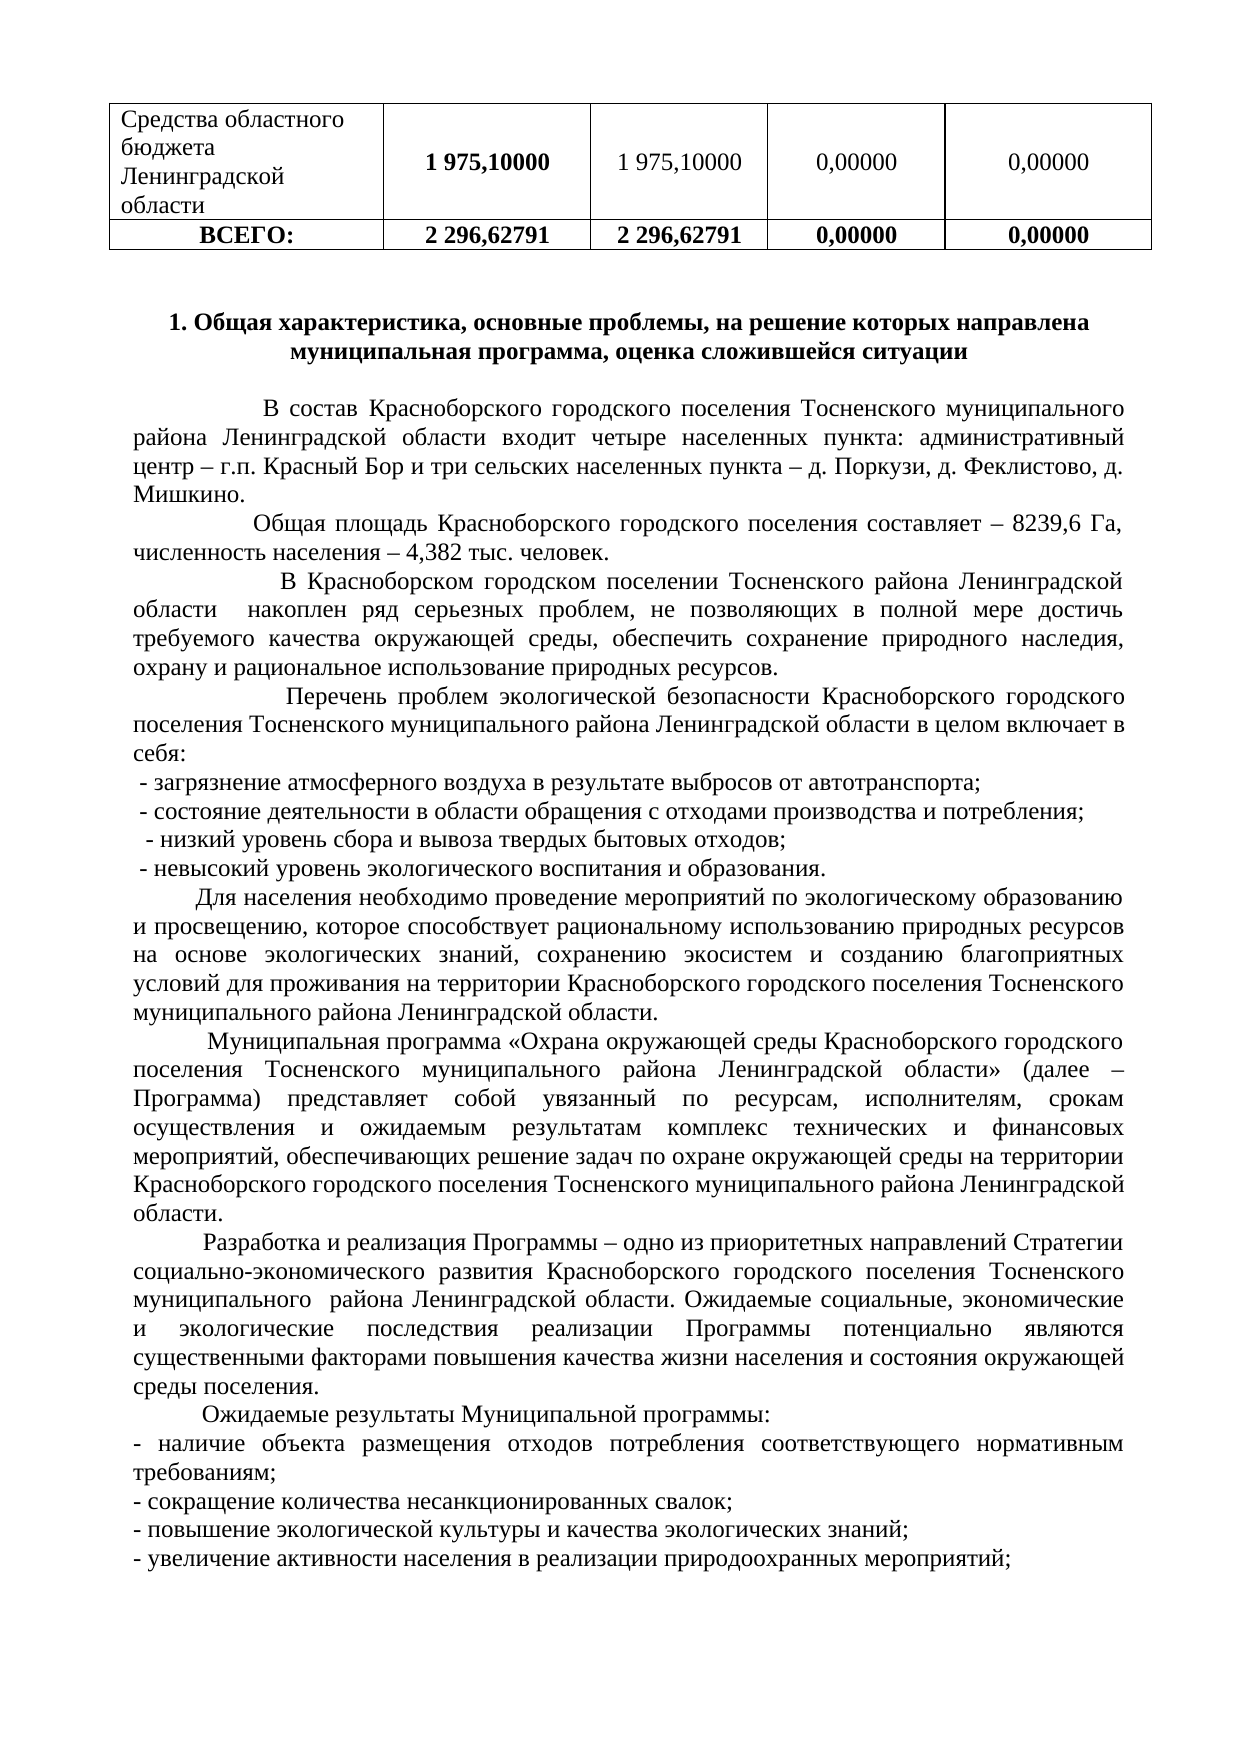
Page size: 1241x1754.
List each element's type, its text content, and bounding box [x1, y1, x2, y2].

table_cell 0,00000 [768, 220, 944, 248]
table_cell Средства областного бюджета Ленинградской области [110, 104, 383, 219]
table_cell 2 296,62791 [384, 220, 590, 248]
text Разработка и реализация Программы – одно из приоритетных направлений Стратегии социально-экономического развития Красноборского городского поселения Тосненского муниципального района Ленинградской области. Ожидаемые социальные, экономические и экологические последствия реализации Программы потенциально являются существенными факторами повышения качества жизни населения и состояния окружающей среды поселения. [133, 1227, 1125, 1399]
text Муниципальная программа «Охрана окружающей среды Красноборского городского поселения Тосненского муниципального района Ленинградской области» (далее – Программа) представляет собой увязанный по ресурсам, исполнителям, срокам осуществления и ожидаемым результатам комплекс технических и финансовых мероприятий, обеспечивающих решение задач по охране окружающей среды на территории Красноборского городского поселения Тосненского муниципального района Ленинградской области. [133, 1026, 1125, 1227]
text - загрязнение атмосферного воздуха в результате выбросов от автотранспорта; [133, 767, 1125, 796]
text В Красноборском городском поселении Тосненского района Ленинградской области накоплен ряд серьезных проблем, не позволяющих в полной мере достичь требуемого качества окружающей среды, обеспечить сохранение природного наследия, охрану и рациональное использование природных ресурсов. [133, 566, 1125, 681]
table_cell ВСЕГО: [110, 220, 383, 248]
text - низкий уровень сбора и вывоза твердых бытовых отходов; [133, 824, 1125, 853]
table_cell 0,00000 [946, 104, 1151, 219]
table_cell 0,00000 [768, 104, 944, 219]
text В состав Красноборского городского поселения Тосненского муниципального района Ленинградской области входит четыре населенных пункта: административный центр – г.п. Красный Бор и три сельских населенных пункта – д. Поркузи, д. Феклистово, д. Мишкино. [133, 393, 1125, 508]
text Перечень проблем экологической безопасности Красноборского городского поселения Тосненского муниципального района Ленинградской области в целом включает в себя: [133, 681, 1125, 767]
text - повышение экологической культуры и качества экологических знаний; [133, 1514, 1125, 1543]
table_cell 0,00000 [946, 220, 1151, 248]
text Для населения необходимо проведение мероприятий по экологическому образованию и просвещению, которое способствует рациональному использованию природных ресурсов на основе экологических знаний, сохранению экосистем и созданию благоприятных условий для проживания на территории Красноборского городского поселения Тосненского муниципального района Ленинградской области. [133, 882, 1125, 1026]
text 1. Общая характеристика, основные проблемы, на решение которых направлена муниципальная программа, оценка сложившейся ситуации [133, 307, 1125, 364]
text - сокращение количества несанкционированных свалок; [133, 1486, 1125, 1514]
table_cell 1 975,10000 [384, 104, 590, 219]
table_cell 2 296,62791 [591, 220, 767, 248]
text - невысокий уровень экологического воспитания и образования. [133, 853, 1125, 882]
text - состояние деятельности в области обращения с отходами производства и потребления; [133, 796, 1125, 824]
text - увеличение активности населения в реализации природоохранных мероприятий; [133, 1543, 1125, 1572]
text - наличие объекта размещения отходов потребления соответствующего нормативным требованиям; [133, 1428, 1125, 1486]
text Общая площадь Красноборского городского поселения составляет – 8239,6 Га, численность населения – 4,382 тыс. человек. [133, 508, 1125, 566]
table_cell 1 975,10000 [591, 104, 767, 219]
text Ожидаемые результаты Муниципальной программы: [133, 1399, 1125, 1428]
